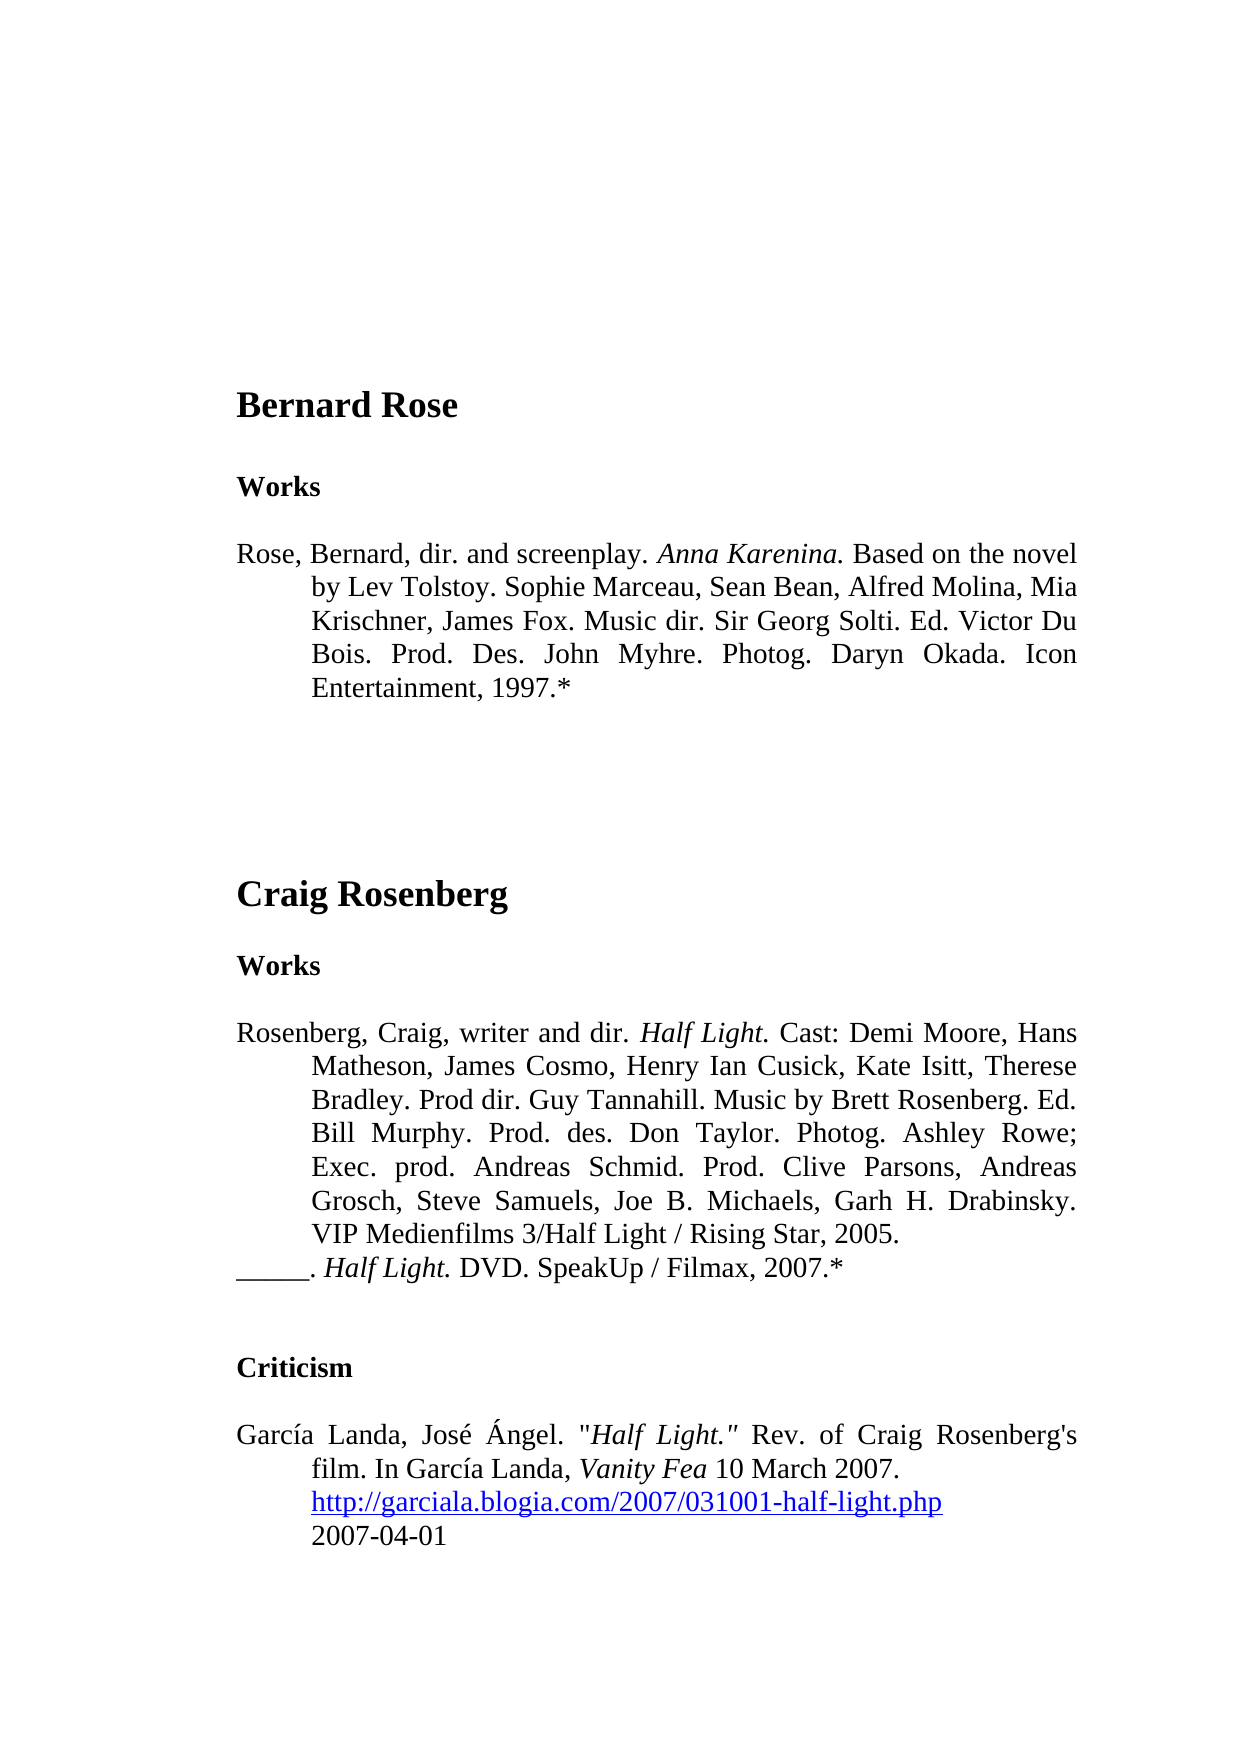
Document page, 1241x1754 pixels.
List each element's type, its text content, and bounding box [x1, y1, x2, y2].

text Rose, Bernard, dir. and screenplay. Anna Karenina. Based on the novel by Lev Tolstoy. Sophie Marceau, Sean Bean, Alfred Molina, Mia Krischner, James Fox. Music dir. Sir Georg Solti. Ed. Victor Du Bois. Prod. Des. John Myhre. Photog. Daryn Okada. Icon Entertainment, 1997.* [236, 536, 1078, 703]
text http://garciala.blogia.com/2007/031001-half-light.php [236, 1484, 1078, 1518]
text García Landa, José Ángel. "Half Light." Rev. of Craig Rosenberg's film. In García Landa, Vanity Fea 10 March 2007. [236, 1417, 1078, 1484]
subtitle Criticism [236, 1350, 1078, 1384]
text Works [236, 469, 1078, 502]
text Craig Rosenberg [236, 871, 1078, 914]
text 2007-04-01 [236, 1518, 1078, 1552]
text Rosenberg, Craig, writer and dir. Half Light. Cast: Demi Moore, Hans Matheson, James Cosmo, Henry Ian Cusick, Kate Isitt, Therese Bradley. Prod dir. Guy Tannahill. Music by Brett Rosenberg. Ed. Bill Murphy. Prod. des. Don Taylor. Photog. Ashley Rowe; Exec. prod. Andreas Schmid. Prod. Clive Parsons, Andreas Grosch, Steve Samuels, Joe B. Michaels, Garh H. Drabinsky. VIP Medienfilms 3/Half Light / Rising Star, 2005. [236, 1015, 1078, 1250]
text _____. Half Light. DVD. SpeakUp / Filmax, 2007.* [236, 1250, 1078, 1283]
text Works [236, 948, 1078, 981]
text Bernard Rose [236, 382, 1078, 426]
